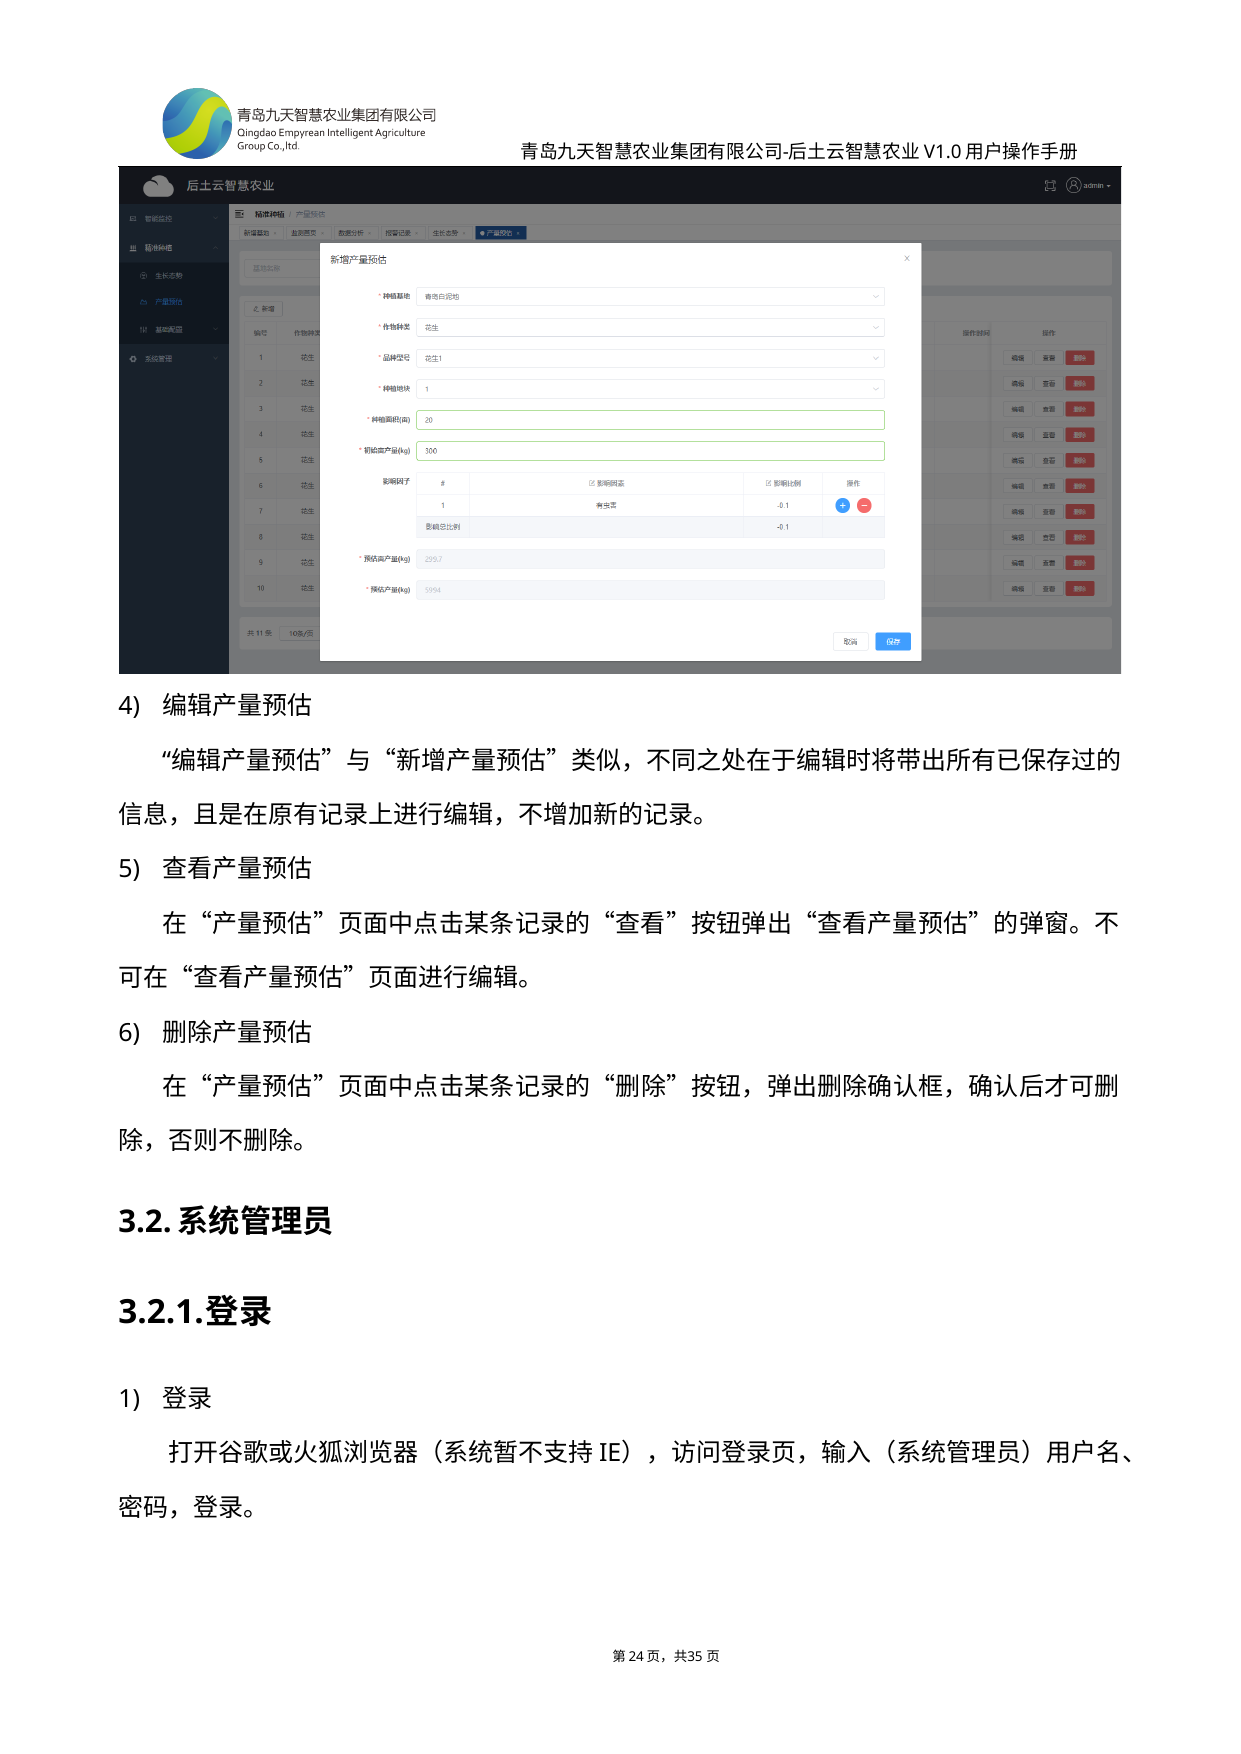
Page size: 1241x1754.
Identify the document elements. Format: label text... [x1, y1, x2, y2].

list 查看产量预估 [118, 849, 1122, 885]
picture [162, 88, 443, 159]
text “编辑产量预估”与“新增产量预估”类似，不同之处在于编辑时将带出所有已保存过的信息，且是在原有记录上进行编辑，不增加新的记录。 [118, 740, 1122, 831]
text 在“产量预估”页面中点击某条记录的“查看”按钮弹出“查看产量预估”的弹窗。不可在“查看产量预估”页面进行编辑。 [118, 903, 1122, 994]
subtitle 系统管理员 [118, 1196, 1122, 1241]
picture [119, 167, 1122, 674]
list 删除产量预估 [118, 1012, 1122, 1048]
text 在“产量预估”页面中点击某条记录的“删除”按钮，弹出删除确认框，确认后才可删除，否则不删除。 [118, 1066, 1122, 1157]
list 登录 [118, 1378, 1122, 1415]
text 打开谷歌或火狐浏览器（系统暂不支持IE），访问登录页，输入（系统管理员）用户名、密码，登录。 [118, 1433, 1122, 1523]
subtitle 登录 [118, 1285, 1122, 1333]
list 编辑产量预估 [118, 686, 1122, 722]
